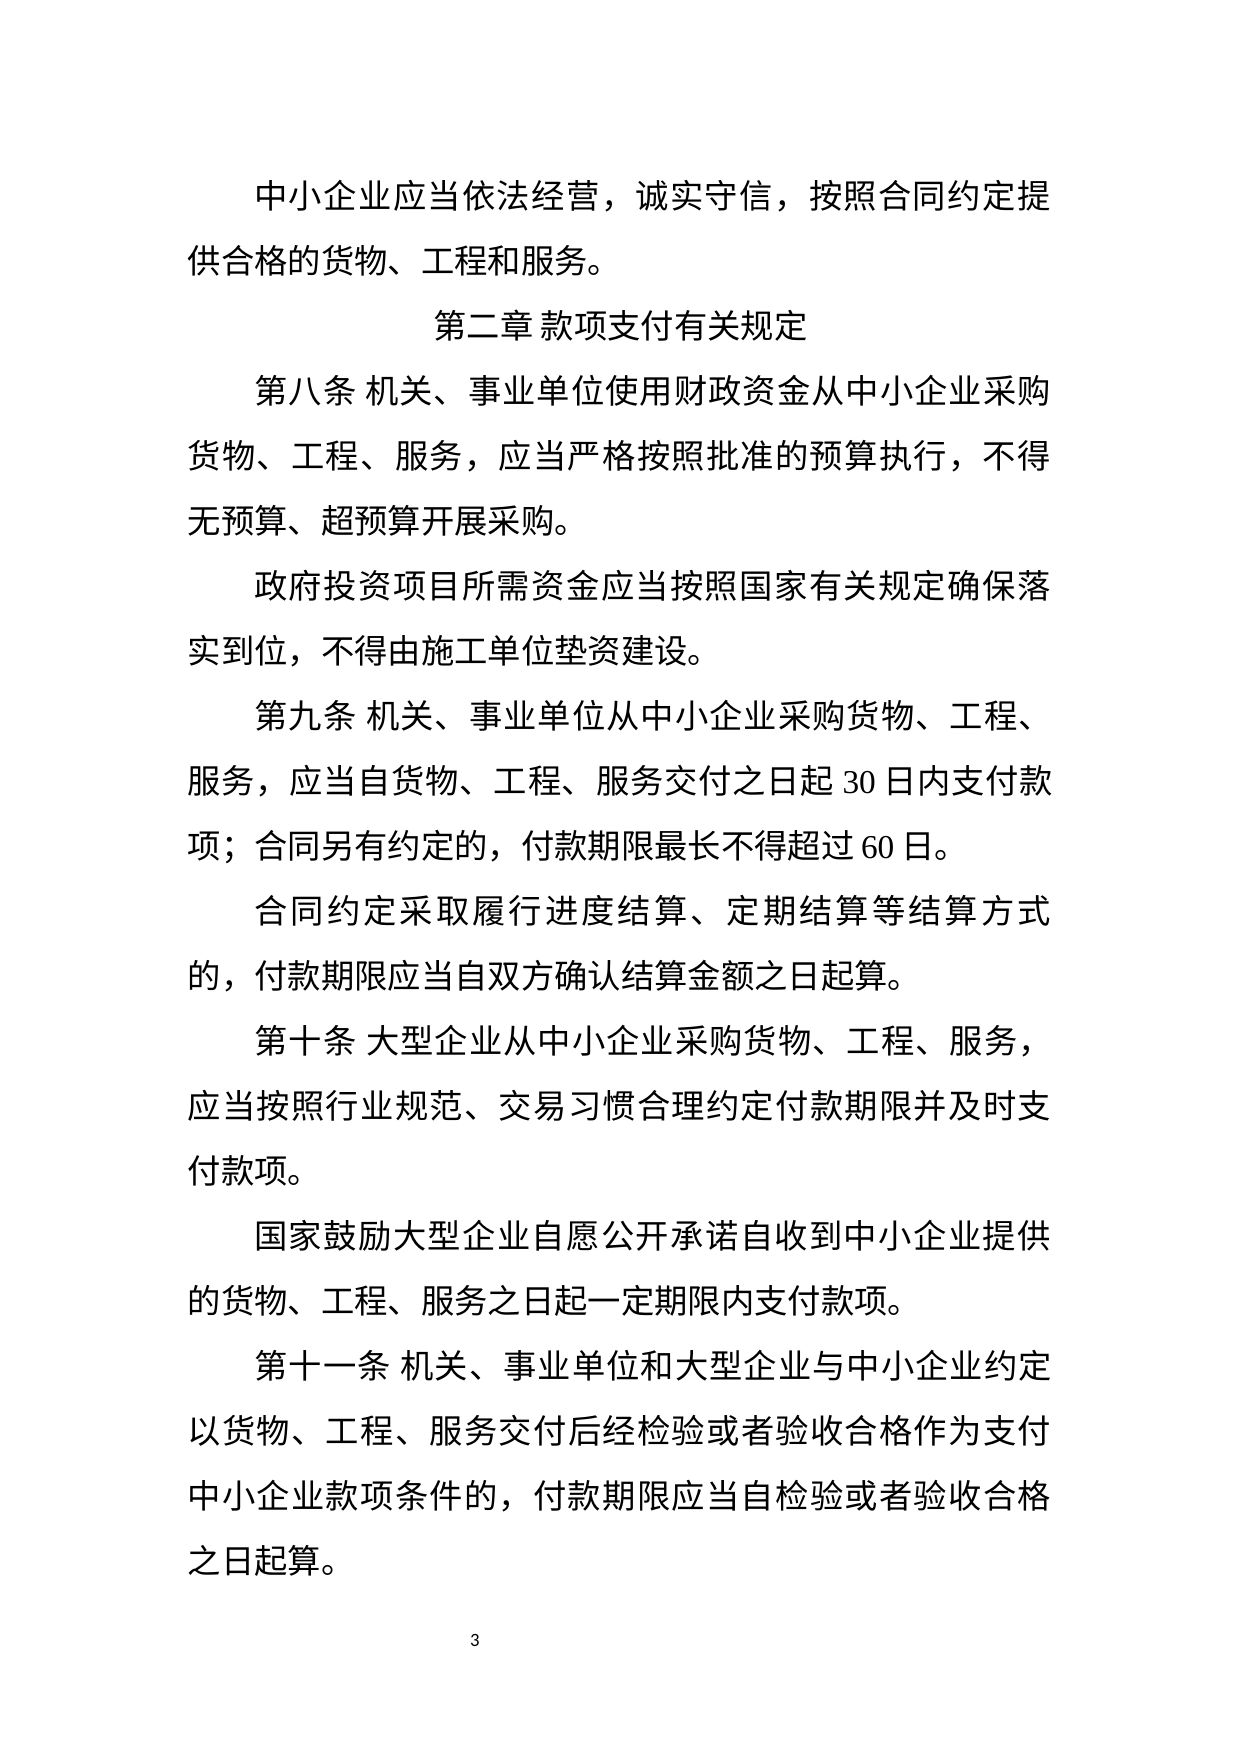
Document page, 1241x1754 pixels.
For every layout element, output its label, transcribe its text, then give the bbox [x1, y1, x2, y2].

text 第二章 款项支付有关规定 [187, 292, 1053, 357]
text 合同约定采取履行进度结算、定期结算等结算方式的，付款期限应当自双方确认结算金额之日起算。 [187, 877, 1053, 1007]
text 第九条 机关、事业单位从中小企业采购货物、工程、服务，应当自货物、工程、服务交付之日起30日内支付款项；合同另有约定的，付款期限最长不得超过60日。 [187, 682, 1053, 877]
text 政府投资项目所需资金应当按照国家有关规定确保落实到位，不得由施工单位垫资建设。 [187, 552, 1053, 682]
text 第十一条 机关、事业单位和大型企业与中小企业约定以货物、工程、服务交付后经检验或者验收合格作为支付中小企业款项条件的，付款期限应当自检验或者验收合格之日起算。 [187, 1332, 1053, 1592]
text 中小企业应当依法经营，诚实守信，按照合同约定提供合格的货物、工程和服务。 [187, 162, 1053, 292]
text 第八条 机关、事业单位使用财政资金从中小企业采购货物、工程、服务，应当严格按照批准的预算执行，不得无预算、超预算开展采购。 [187, 357, 1053, 552]
text 国家鼓励大型企业自愿公开承诺自收到中小企业提供的货物、工程、服务之日起一定期限内支付款项。 [187, 1202, 1053, 1332]
text 第十条 大型企业从中小企业采购货物、工程、服务，应当按照行业规范、交易习惯合理约定付款期限并及时支付款项。 [187, 1007, 1053, 1202]
